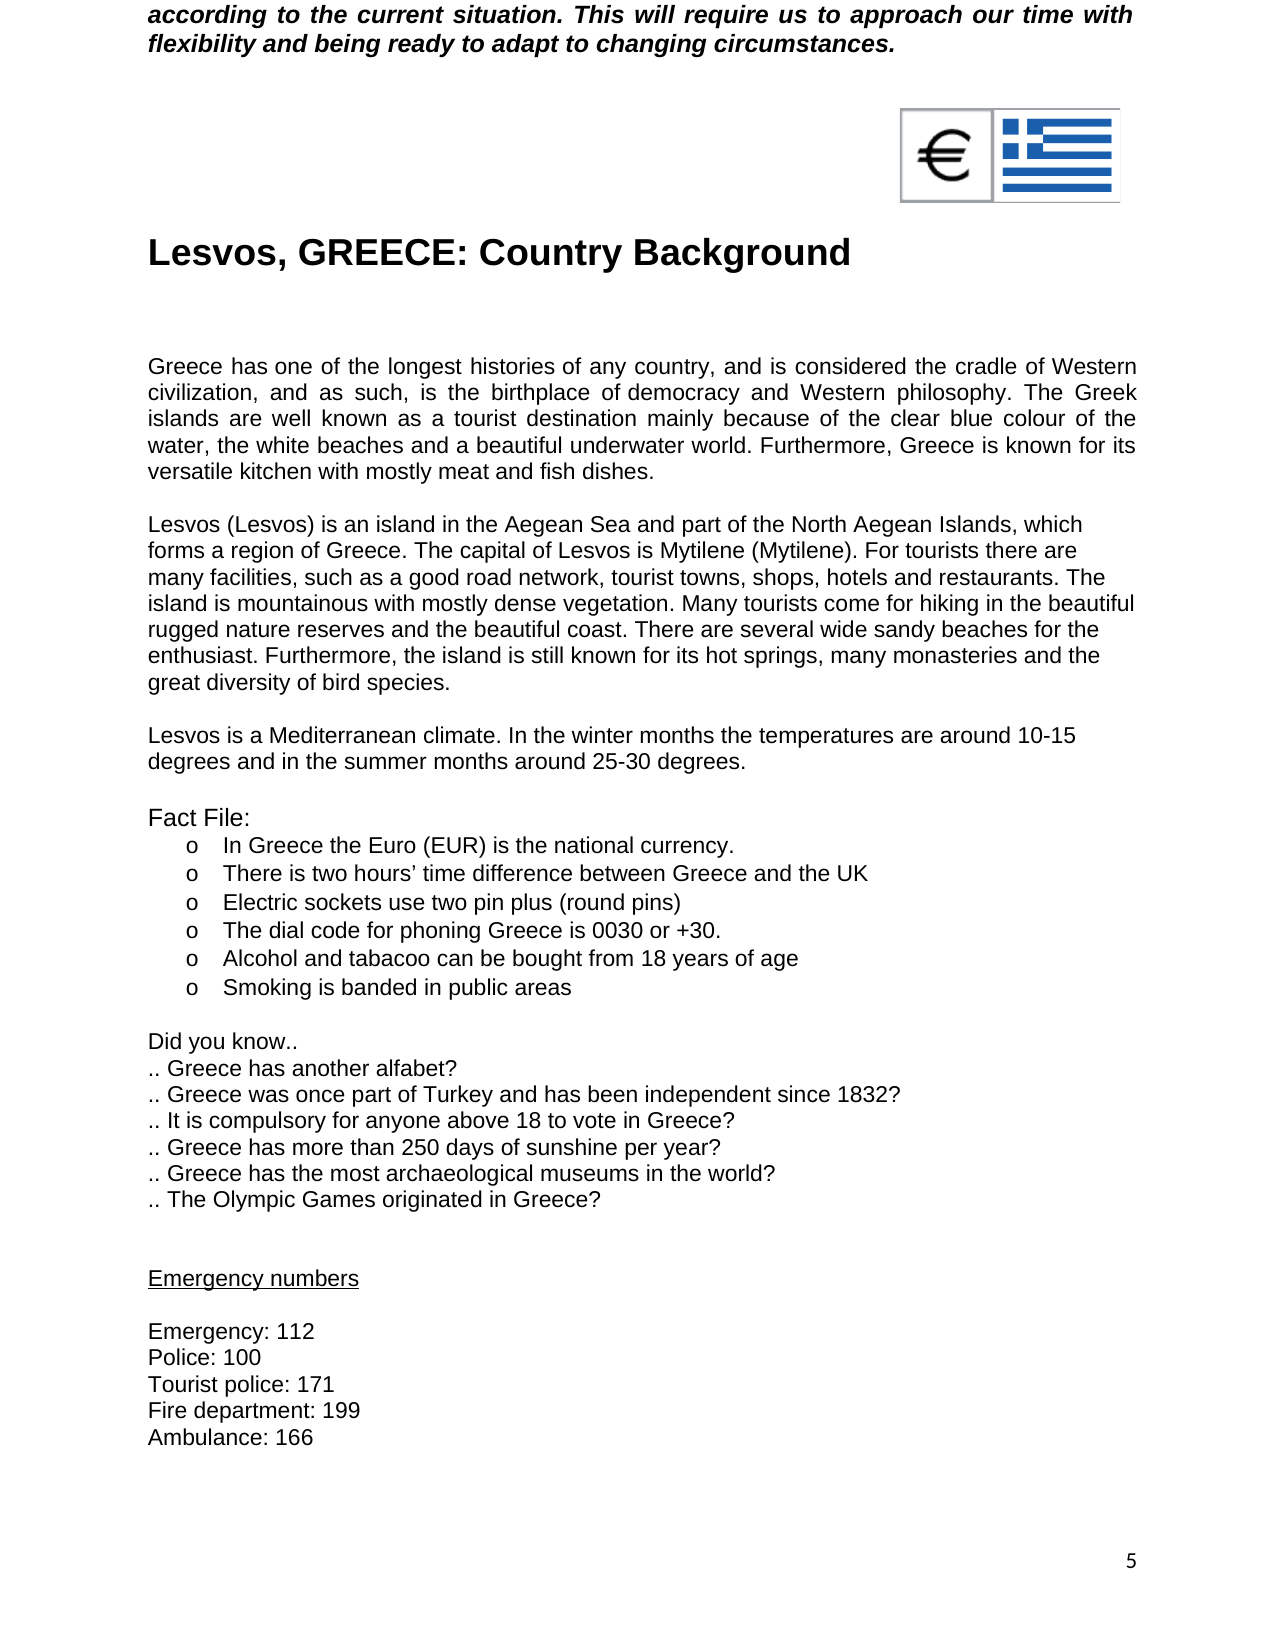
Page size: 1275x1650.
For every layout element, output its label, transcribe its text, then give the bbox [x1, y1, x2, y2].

text Fire department: 199 [148, 1397, 1137, 1423]
list In Greece the Euro (EUR) is the national currency. [185, 832, 1137, 860]
text Ambulance: 166 [148, 1423, 1137, 1450]
text Tourist police: 171 [148, 1371, 1137, 1397]
text Police: 100 [148, 1344, 1137, 1371]
text .. Greece has the most archaeological museums in the world? [148, 1160, 1137, 1186]
text Did you know.. [148, 1028, 1137, 1054]
text Lesvos, GREECE: Country Background [148, 230, 1137, 273]
text Lesvos is a Mediterranean climate. In the winter months the temperatures are around 10-15 degrees and in the summer months around 25-30 degrees. [148, 722, 1137, 774]
text .. It is compulsory for anyone above 18 to vote in Greece? [148, 1107, 1137, 1133]
text Emergency: 112 [148, 1318, 1137, 1344]
text Fact File: [148, 803, 1137, 832]
list Smoking is banded in public areas [185, 973, 1137, 1002]
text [148, 0, 1137, 57]
text .. Greece was once part of Turkey and has been independent since 1832? [148, 1081, 1137, 1107]
text Emergency numbers [148, 1265, 1137, 1292]
list Electric sockets use two pin plus (round pins) [185, 888, 1137, 917]
text .. Greece has another alfabet? [148, 1054, 1137, 1081]
picture [899, 108, 1121, 203]
text Lesvos (Lesvos) is an island in the Aegean Sea and part of the North Aegean Islands, which forms a region of Greece. The capital of Lesvos is Mytilene (Mytilene). For tourists there are many facilities, such as a good road network, tourist towns, shops, hotels and restaurants. The island is mountainous with mostly dense vegetation. Many tourists come for hiking in the beautiful rugged nature reserves and the beautiful coast. There are several wide sandy beaches for the enthusiast. Furthermore, the island is still known for its hot springs, many monasteries and the great diversity of bird species. [148, 511, 1137, 695]
text .. Greece has more than 250 days of sunshine per year? [148, 1133, 1137, 1160]
list The dial code for phoning Greece is 0030 or +30. [185, 917, 1137, 945]
text Greece has one of the longest histories of any country, and is considered the cradle of Western civilization, and as such, is the birthplace of democracy and Western philosophy. The Greek islands are well known as a tourist destination mainly because of the clear blue colour of the water, the white beaches and a beautiful underwater world. Furthermore, Greece is known for its versatile kitchen with mostly meat and fish dishes. [148, 353, 1137, 484]
list There is two hours’ time difference between Greece and the UK [185, 860, 1137, 888]
text .. The Olympic Games originated in Greece? [148, 1186, 1137, 1213]
list Alcohol and tabacoo can be bought from 18 years of age [185, 945, 1137, 973]
